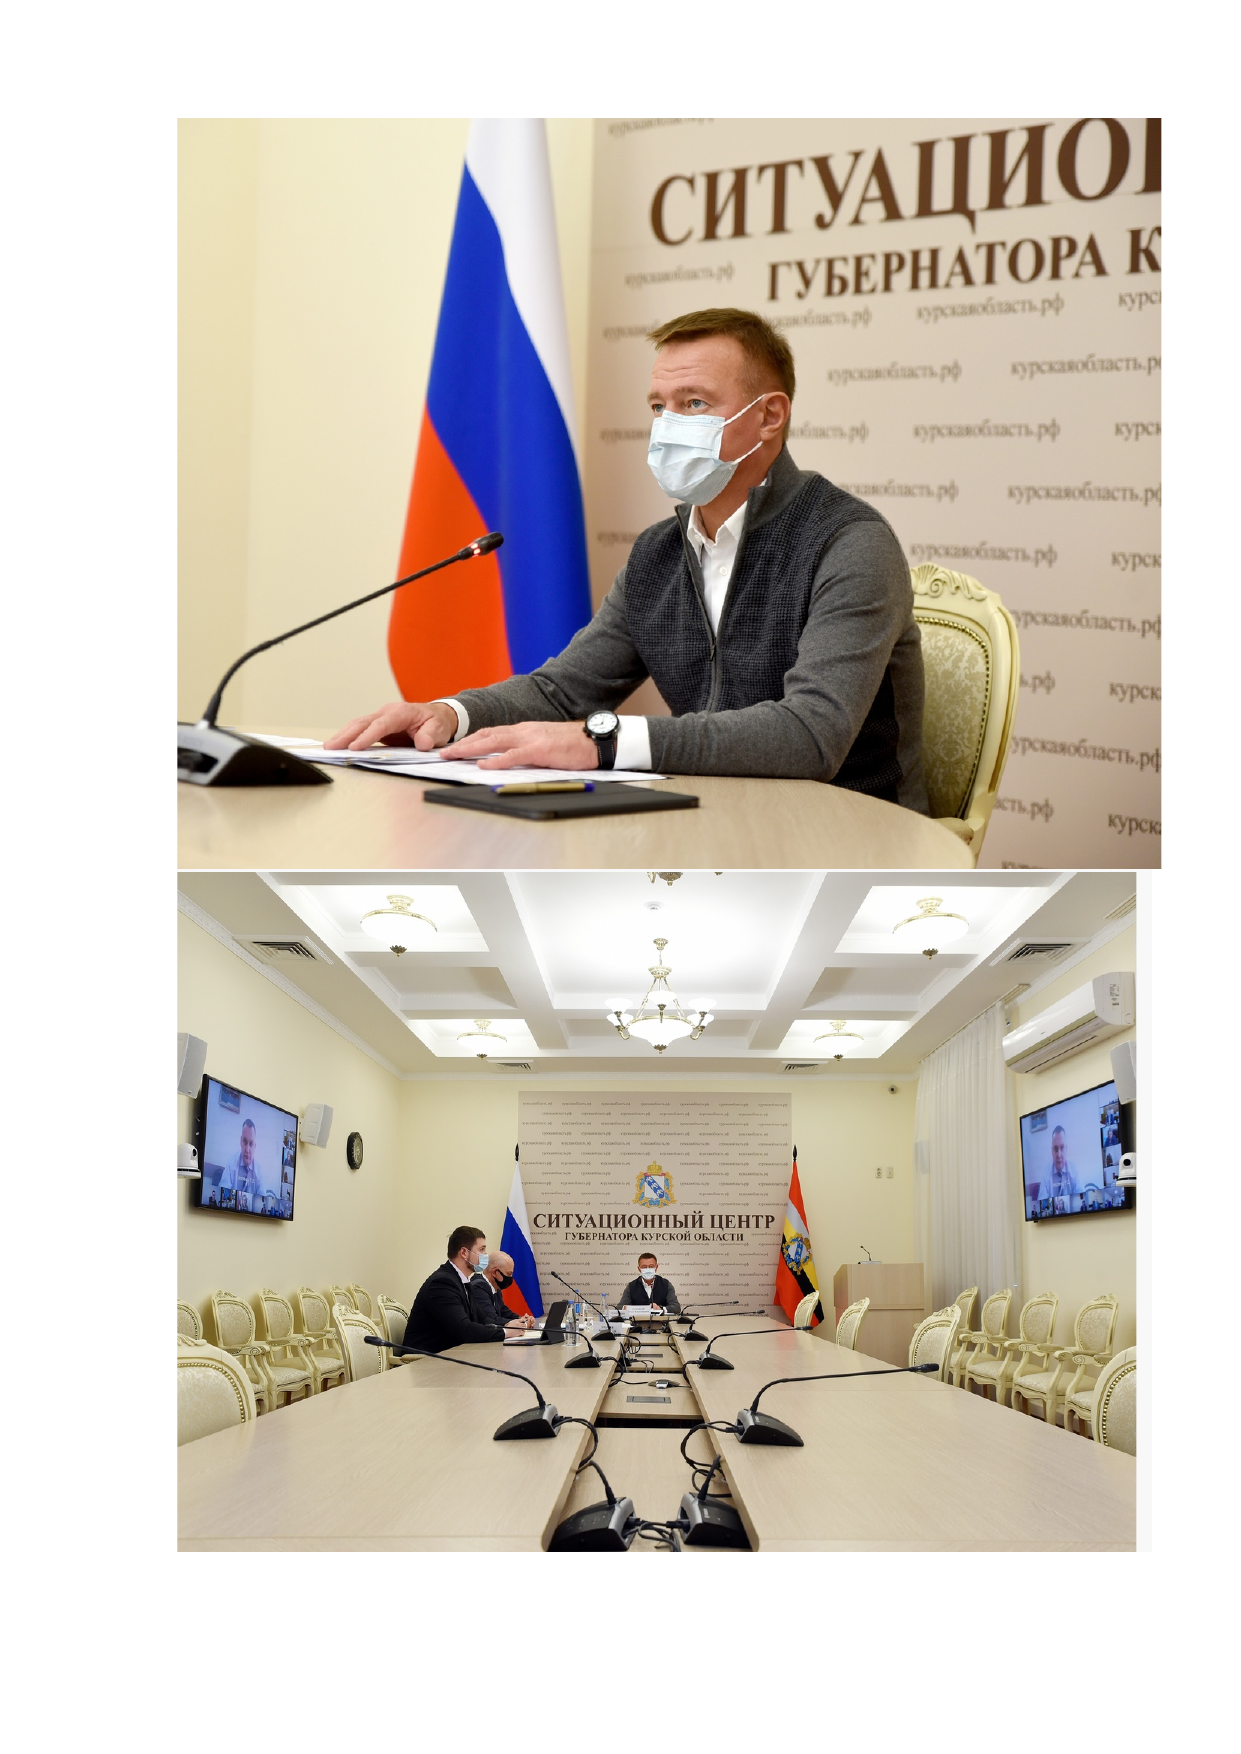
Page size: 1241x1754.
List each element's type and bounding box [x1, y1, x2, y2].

picture [177, 118, 1162, 869]
picture [177, 872, 1137, 1552]
